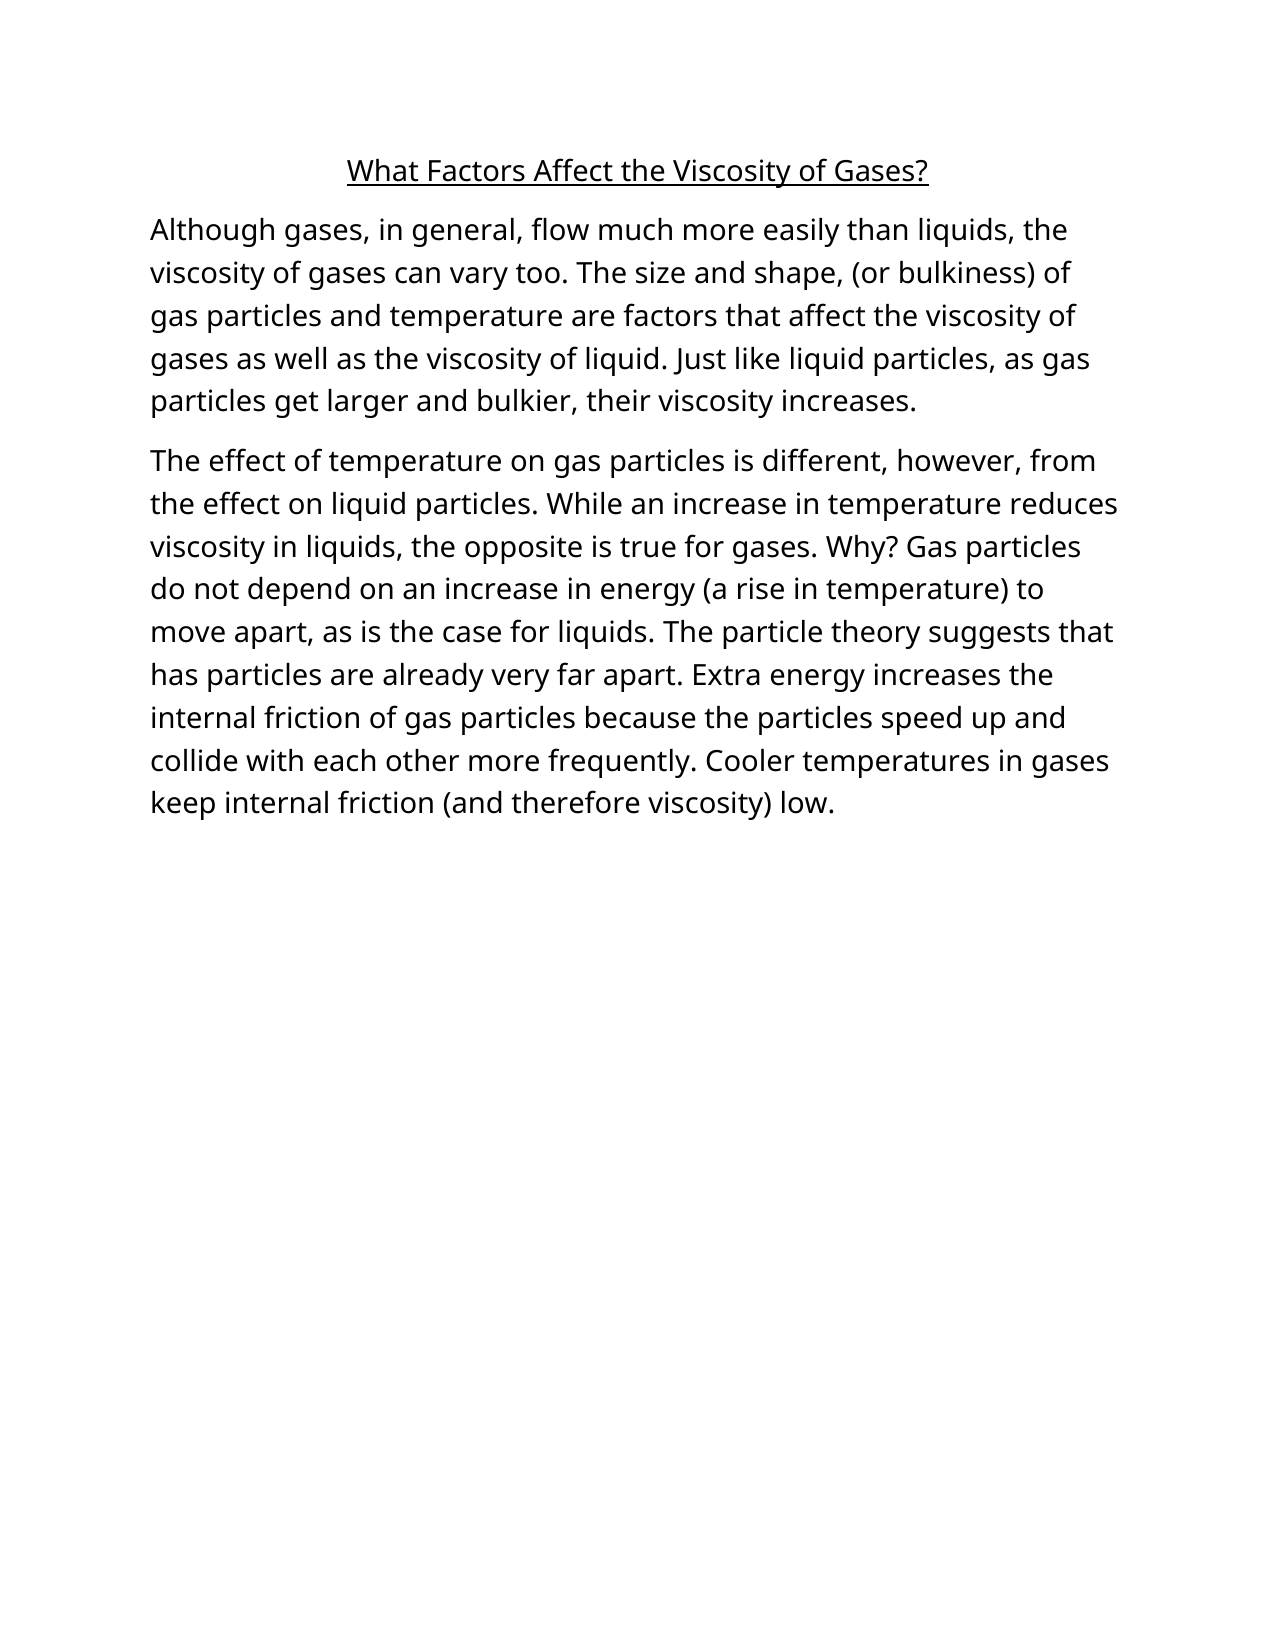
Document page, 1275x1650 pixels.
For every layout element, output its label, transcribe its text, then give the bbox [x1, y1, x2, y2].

text What Factors Affect the Viscosity of Gases? [150, 150, 1125, 190]
text The effect of temperature on gas particles is different, however, from the effect on liquid particles. While an increase in temperature reduces viscosity in liquids, the opposite is true for gases. Why? Gas particles do not depend on an increase in energy (a rise in temperature) to move apart, as is the case for liquids. The particle theory suggests that has particles are already very far apart. Extra energy increases the internal friction of gas particles because the particles speed up and collide with each other more frequently. Cooler temperatures in gases keep internal friction (and therefore viscosity) low. [150, 440, 1125, 822]
text Although gases, in general, flow much more easily than liquids, the viscosity of gases can vary too. The size and shape, (or bulkiness) of gas particles and temperature are factors that affect the viscosity of gases as well as the viscosity of liquid. Just like liquid particles, as gas particles get larger and bulkier, their viscosity increases. [150, 209, 1125, 420]
